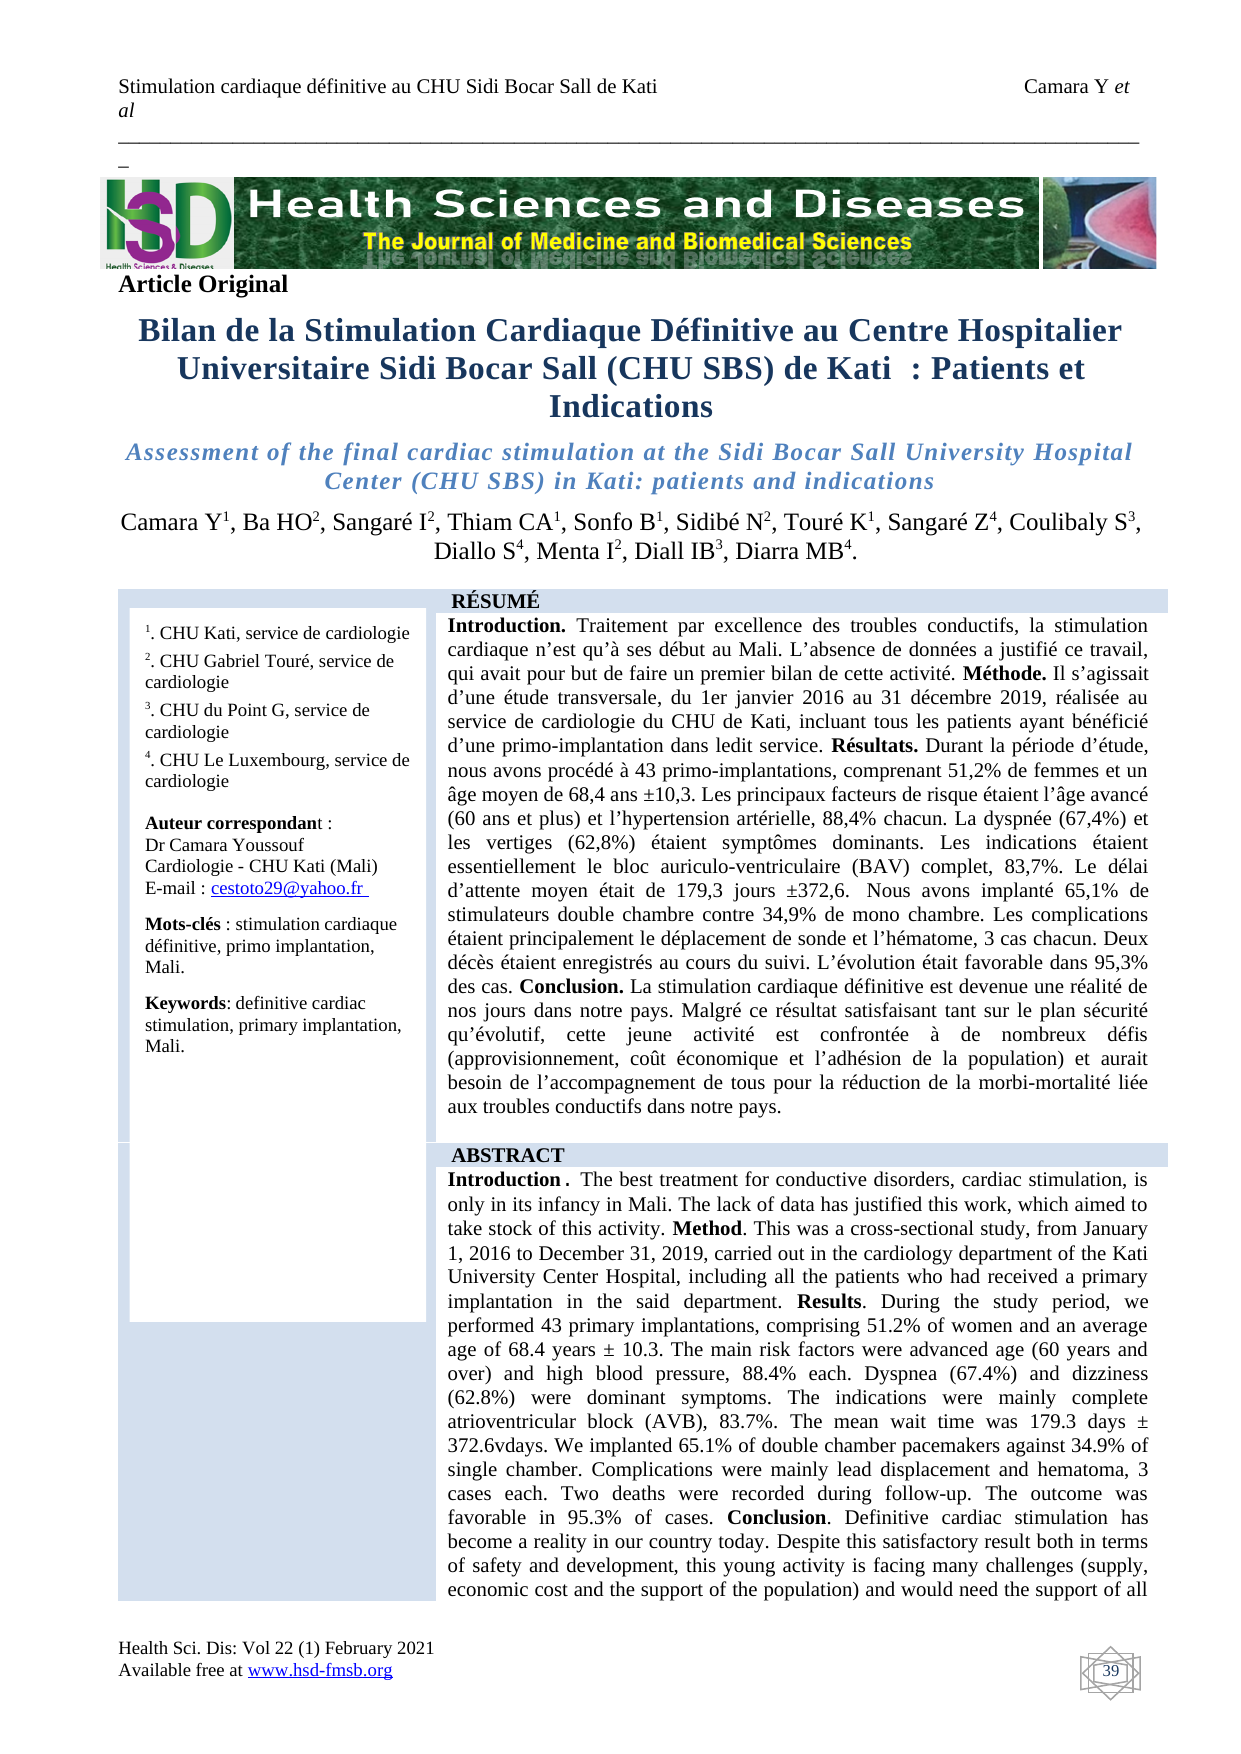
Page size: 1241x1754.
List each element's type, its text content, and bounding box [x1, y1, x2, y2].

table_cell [436, 1195, 1168, 1606]
table_cell [118, 618, 436, 1171]
picture [100, 177, 1157, 271]
table_cell Introduction. Traitement par excellence des troubles conductifs, la stimulation cardiaque n’est qu’à ses début au Mali. L’absence de données a justifié ce travail, qui avait pour but de faire un premier bilan de cette activité. Méthode. Il s’agissait d’une étude transversale, du 1er janvier 2016 au 31 décembre 2019, réalisée au service de cardiologie du CHU de Kati, incluant tous les patients ayant bénéficié d’une primo-implantation dans ledit service. Résultats. Durant la période d’étude, nous avons procédé à 43 primo-implantations, comprenant 51,2% de femmes et un âge moyen de 68,4 ans ±10,3. Les principaux facteurs de risque étaient l’âge avancé (60 ans et plus) et l’hypertension artérielle, 88,4% chacun. La dyspnée (67,4%) et les vertiges (62,8%) étaient symptômes dominants. Les indications étaient essentiellement le bloc auriculo-ventriculaire (BAV) complet, 83,7%. Le délai d’attente moyen était de 179,3 jours ±372,6. Nous avons implanté 65,1% de stimulateurs double chambre contre 34,9% de mono chambre. Les complications étaient principalement le déplacement de sonde et l’hématome, 3 cas chacun. Deux décès étaient enregistrés au cours du suivi. L’évolution était favorable dans 95,3% des cas. Conclusion. La stimulation cardiaque définitive est devenue une réalité de nos jours dans notre pays. Malgré ce résultat satisfaisant tant sur le plan sécurité qu’évolutif, cette jeune activité est confrontée à de nombreux défis (approvisionnement, coût économique et l’adhésion de la population) et aurait besoin de l’accompagnement de tous pour la réduction de la morbi-mortalité liée aux troubles conductifs dans notre pays. [436, 642, 1168, 1171]
table_cell RÉSUMÉ [436, 618, 1168, 642]
text Assessment of the final cardiac stimulation at the Sidi Bocar Sall University Hospital Center (CHU SBS) in Kati: patients and indications [118, 466, 1143, 524]
table_cell [118, 1171, 436, 1606]
table_cell ABSTRACT [436, 1171, 1168, 1195]
text Bilan de la Stimulation Cardiaque Définitive au Centre Hospitalier Universitaire Sidi Bocar Sall (CHU SBS) de Kati : Patients et Indications [118, 339, 1143, 454]
text Camara Y1, Ba HO2, Sangaré I2, Thiam CA1, Sonfo B1, Sidibé N2, Touré K1, Sangaré Z4, Coulibaly S3, Diallo S4, Menta I2, Diall IB3, Diarra MB4. [118, 536, 1143, 594]
text Article Original [118, 271, 1143, 326]
table_header [118, 594, 436, 618]
table_header [436, 594, 1168, 618]
